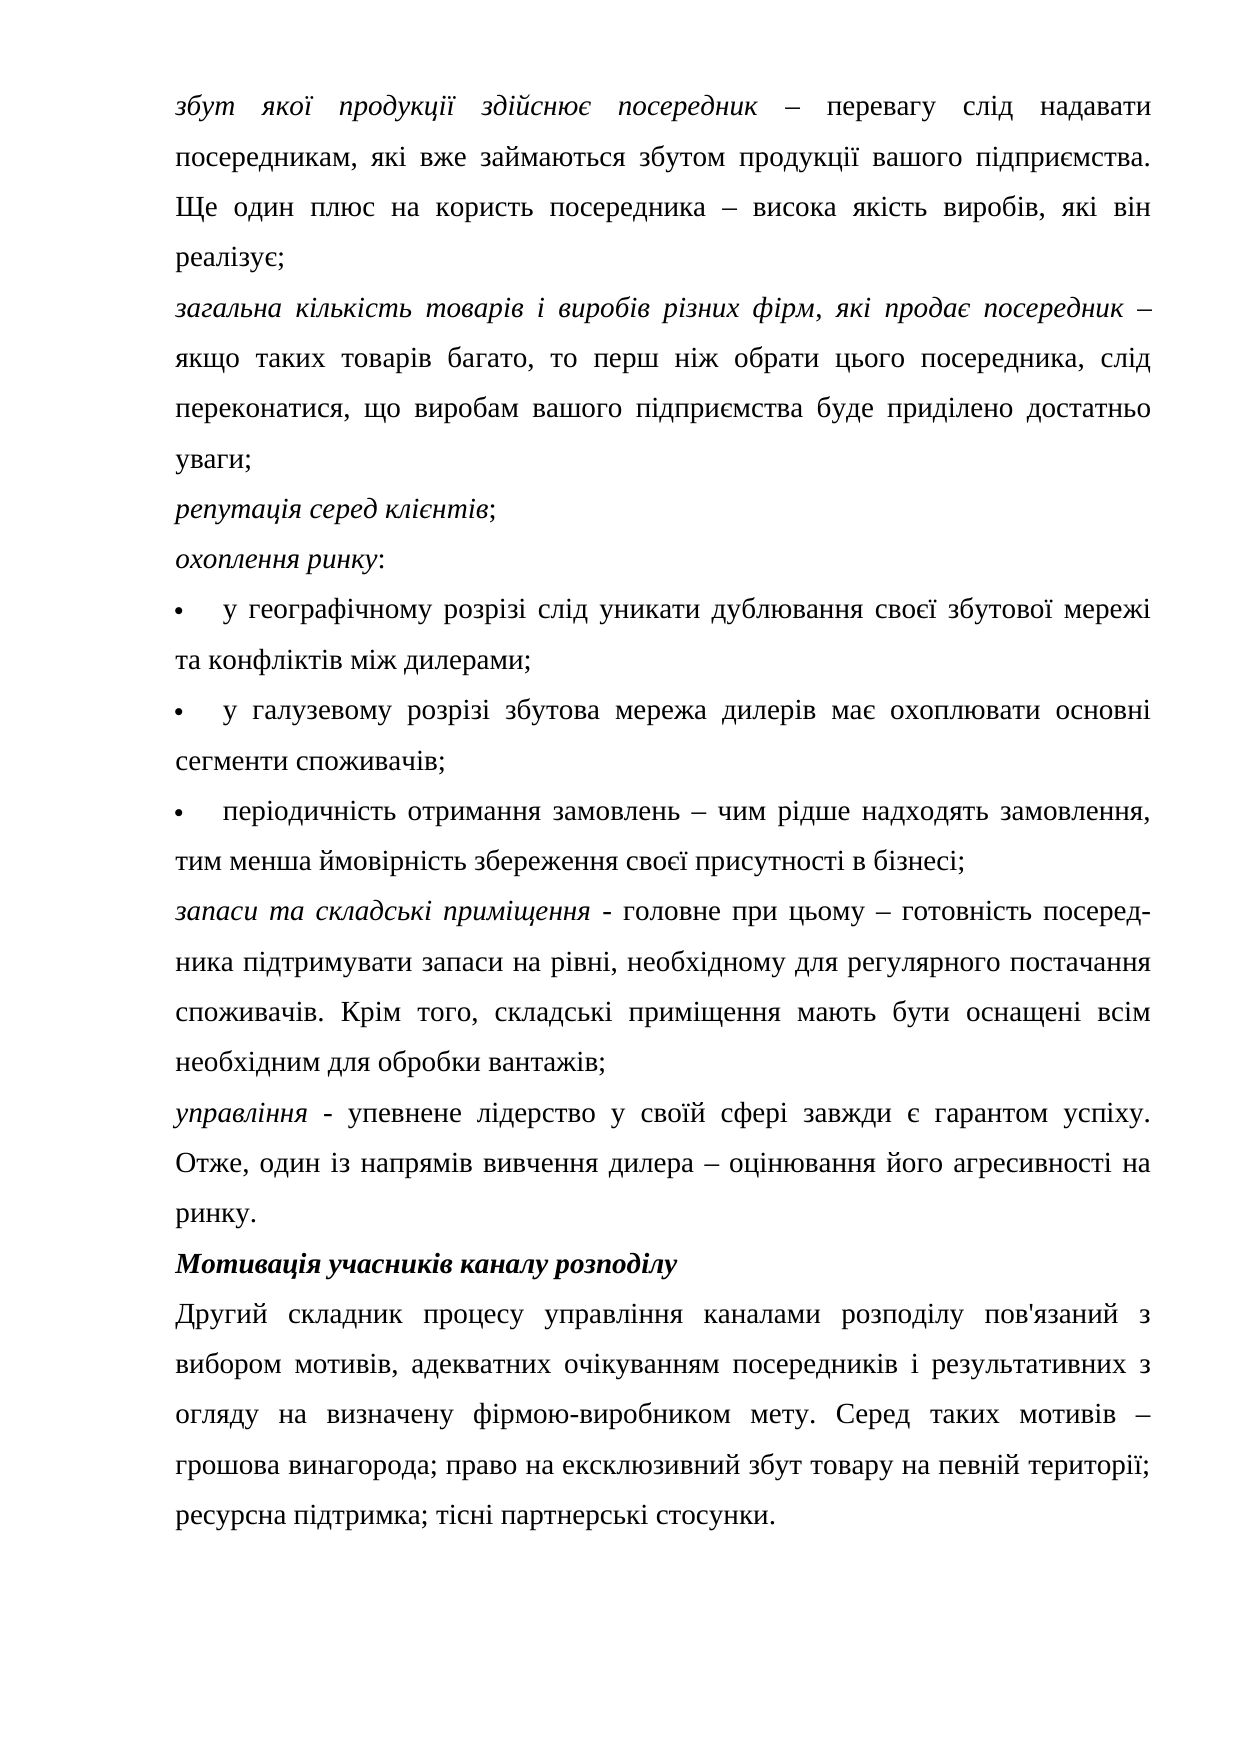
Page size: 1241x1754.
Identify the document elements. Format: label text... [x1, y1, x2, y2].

text загальна кількість товарів і виробів різних фірм, які продає посередник – якщо таких товарів багато, то перш ніж обрати цього посередника, слід переконатися, що виробам вашого підприємства буде приділено достатньо уваги; [175, 290, 1152, 474]
text управління - упевнене лідерство у своїй сфері завжди є гарантом успіху. Отже, один із напрямів вивчення дилера – оцінювання його агресивності на ринку. [175, 1095, 1152, 1229]
text охоплення ринку: [175, 541, 1152, 575]
list періодичність отримання замовлень – чим рідше надходять замовлення, тим менша ймовірність збереження своєї присутності в бізнесі; [175, 793, 1152, 877]
text Мотивація учасників каналу розподілу [175, 1246, 1152, 1279]
list у географічному розрізі слід уникати дублювання своєї збутової мережі та конфліктів між дилерами; [175, 592, 1152, 676]
text Другий складник процесу управління каналами розподілу пов'язаний з вибором мотивів, адекватних очікуванням посередників і результативних з огляду на визначену фірмою-виробником мету. Серед таких мотивів – грошова винагорода; право на ексклюзивний збут товару на певній території; ресурсна підтримка; тісні партнерські стосунки. [175, 1296, 1152, 1531]
text збут якої продукції здійснює посередник – перевагу слід надавати посередникам, які вже займаються збутом продукції вашого підприємства. Ще один плюс на користь посередника – висока якість виробів, які він реалізує; [175, 88, 1152, 273]
text запаси та складські приміщення - головне при цьому – готовність посеред-ника підтримувати запаси на рівні, необхідному для регулярного постачання споживачів. Крім того, складські приміщення мають бути оснащені всім необхідним для обробки вантажів; [175, 893, 1152, 1078]
list у галузевому розрізі збутова мережа дилерів має охоплювати основні сегменти споживачів; [175, 692, 1152, 776]
text репутація серед клієнтів; [175, 491, 1152, 524]
